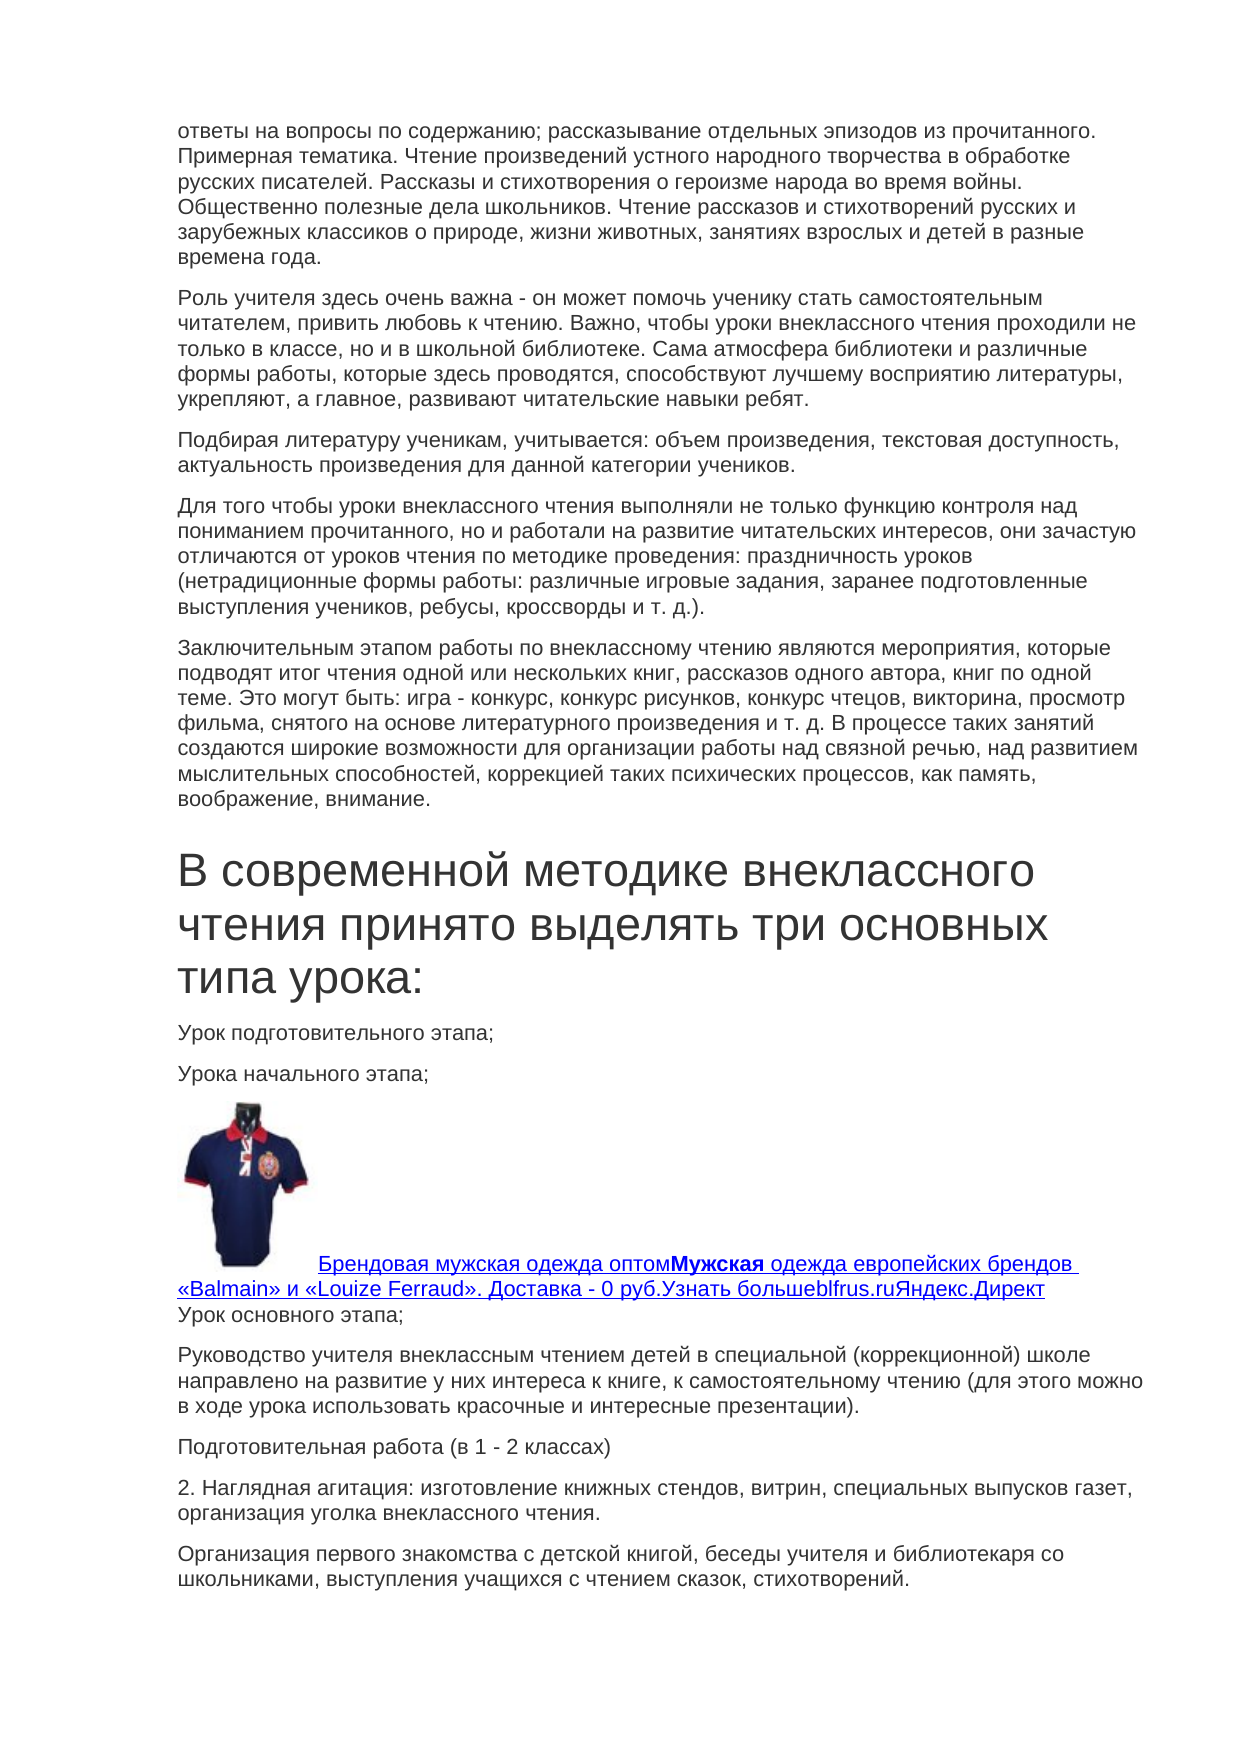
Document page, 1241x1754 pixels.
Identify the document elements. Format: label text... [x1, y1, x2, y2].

text В современной методике внеклассного чтения принято выделять три основных типа урока: [177, 842, 1152, 1004]
text Подбирая литературу ученикам, учитывается: объем произведения, текстовая доступность, актуальность произведения для данной категории учеников. [177, 427, 1152, 477]
text Роль учителя здесь очень важна - он может помочь ученику стать самостоятельным читателем, привить любовь к чтению. Важно, чтобы уроки внеклассного чтения проходили не только в классе, но и в школьной библиотеке. Сама атмосфера библиотеки и различные формы работы, которые здесь проводятся, способствуют лучшему восприятию литературы, укрепляют, а главное, развивают читательские навыки ребят. [177, 285, 1152, 411]
picture [177, 1101, 318, 1272]
text Урок основного этапа; [177, 1301, 1152, 1327]
text Заключительным этапом работы по внеклассному чтению являются мероприятия, которые подводят итог чтения одной или нескольких книг, рассказов одного автора, книг по одной теме. Это могут быть: игра - конкурс, конкурс рисунков, конкурс чтецов, викторина, просмотр фильма, снятого на основе литературного произведения и т. д. В процессе таких занятий создаются широкие возможности для организации работы над связной речью, над развитием мыслительных способностей, коррекцией таких психических процессов, как память, воображение, внимание. [177, 634, 1152, 811]
text Организация первого знакомства с детской книгой, беседы учителя и библиотекаря со школьниками, выступления учащихся с чтением сказок, стихотворений. [177, 1540, 1152, 1591]
text Руководство учителя внеклассным чтением детей в специальной (коррекционной) школе направлено на развитие у них интереса к книге, к самостоятельному чтению (для этого можно в ходе урока использовать красочные и интересные презентации). [177, 1342, 1152, 1418]
text Брендовая мужская одежда оптомМужская одежда европейских брендов «Balmain» и «Louize Ferraud». Доставка - 0 руб.Узнать большеblfrus.ruЯндекс.Директ [177, 1101, 1152, 1301]
text Подготовительная работа (в 1 - 2 классах) [177, 1433, 1152, 1459]
text 2. Наглядная агитация: изготовление книжных стендов, витрин, специальных выпусков газет, организация уголка внеклассного чтения. [177, 1474, 1152, 1525]
text Урока начального этапа; [177, 1060, 1152, 1086]
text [177, 118, 1152, 269]
text Для того чтобы уроки внеклассного чтения выполняли не только функцию контроля над пониманием прочитанного, но и работали на развитие читательских интересов, они зачастую отличаются от уроков чтения по методике проведения: праздничность уроков (нетрадиционные формы работы: различные игровые задания, заранее подготовленные выступления учеников, ребусы, кроссворды и т. д.). [177, 493, 1152, 619]
text Урок подготовительного этапа; [177, 1019, 1152, 1045]
